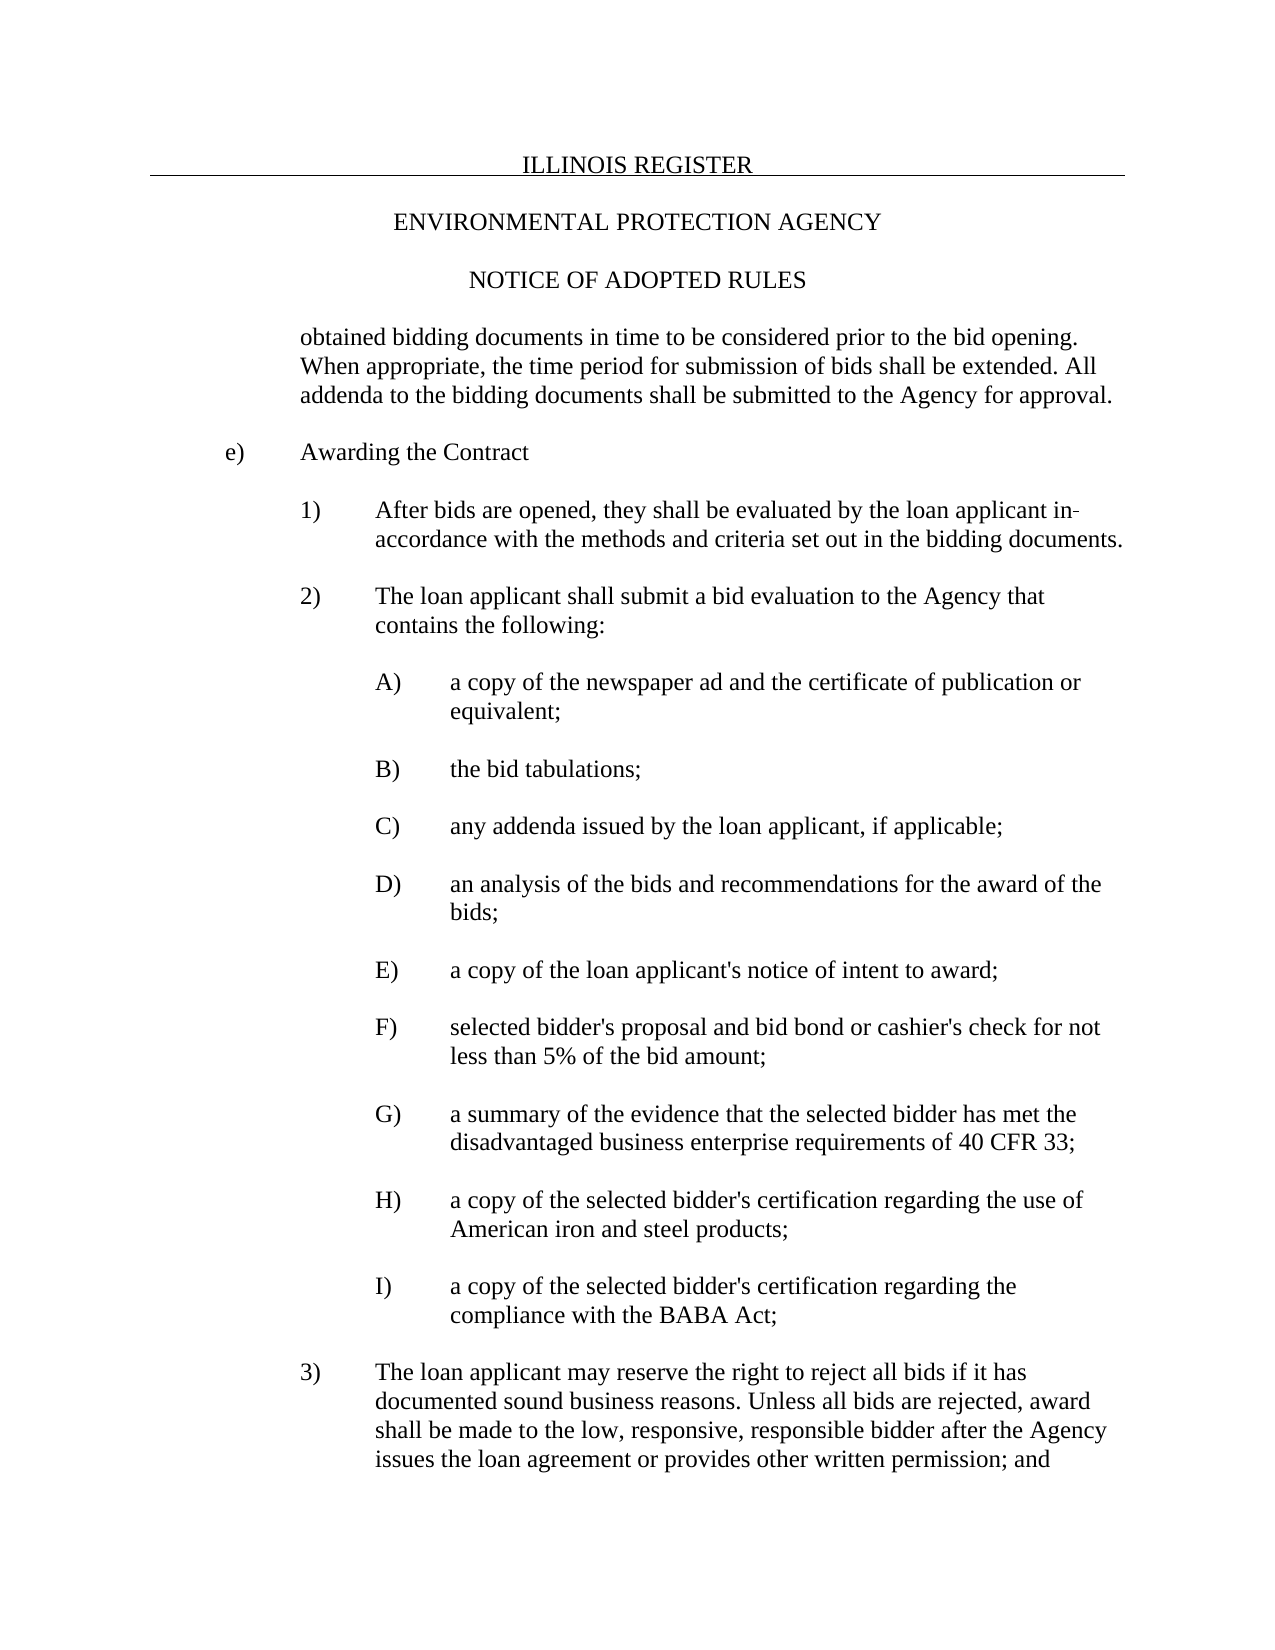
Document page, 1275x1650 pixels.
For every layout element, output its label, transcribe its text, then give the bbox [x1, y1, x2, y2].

text A) a copy of the newspaper ad and the certificate of publication or equivalent; [375, 667, 1125, 725]
text D) an analysis of the bids and recommendations for the award of the bids; [375, 869, 1125, 926]
text 2) The loan applicant shall submit a bid evaluation to the Agency that contains the following: [300, 581, 1125, 639]
text 1) After bids are opened, they shall be evaluated by the loan applicant in accordance with the methods and criteria set out in the bidding documents. [300, 495, 1125, 552]
text G) a summary of the evidence that the selected bidder has met the disadvantaged business enterprise requirements of 40 CFR 33; [375, 1099, 1125, 1156]
text H) a copy of the selected bidder's certification regarding the use of American iron and steel products; [375, 1185, 1125, 1242]
text E) a copy of the loan applicant's notice of intent to award; [375, 955, 1125, 984]
text 3) The loan applicant may reserve the right to reject all bids if it has documented sound business reasons. Unless all bids are rejected, award shall be made to the low, responsive, responsible bidder after the Agency issues the loan agreement or provides other written permission; and [300, 1357, 1125, 1472]
text B) the bid tabulations; [375, 754, 1125, 782]
text e) Awarding the Contract [225, 437, 1125, 466]
text I) a copy of the selected bidder's certification regarding the compliance with the BABA Act; [375, 1271, 1125, 1329]
text C) any addenda issued by the loan applicant, if applicable; [375, 811, 1125, 840]
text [225, 322, 1125, 409]
text F) selected bidder's proposal and bid bond or cashier's check for not less than 5% of the bid amount; [375, 1012, 1125, 1070]
